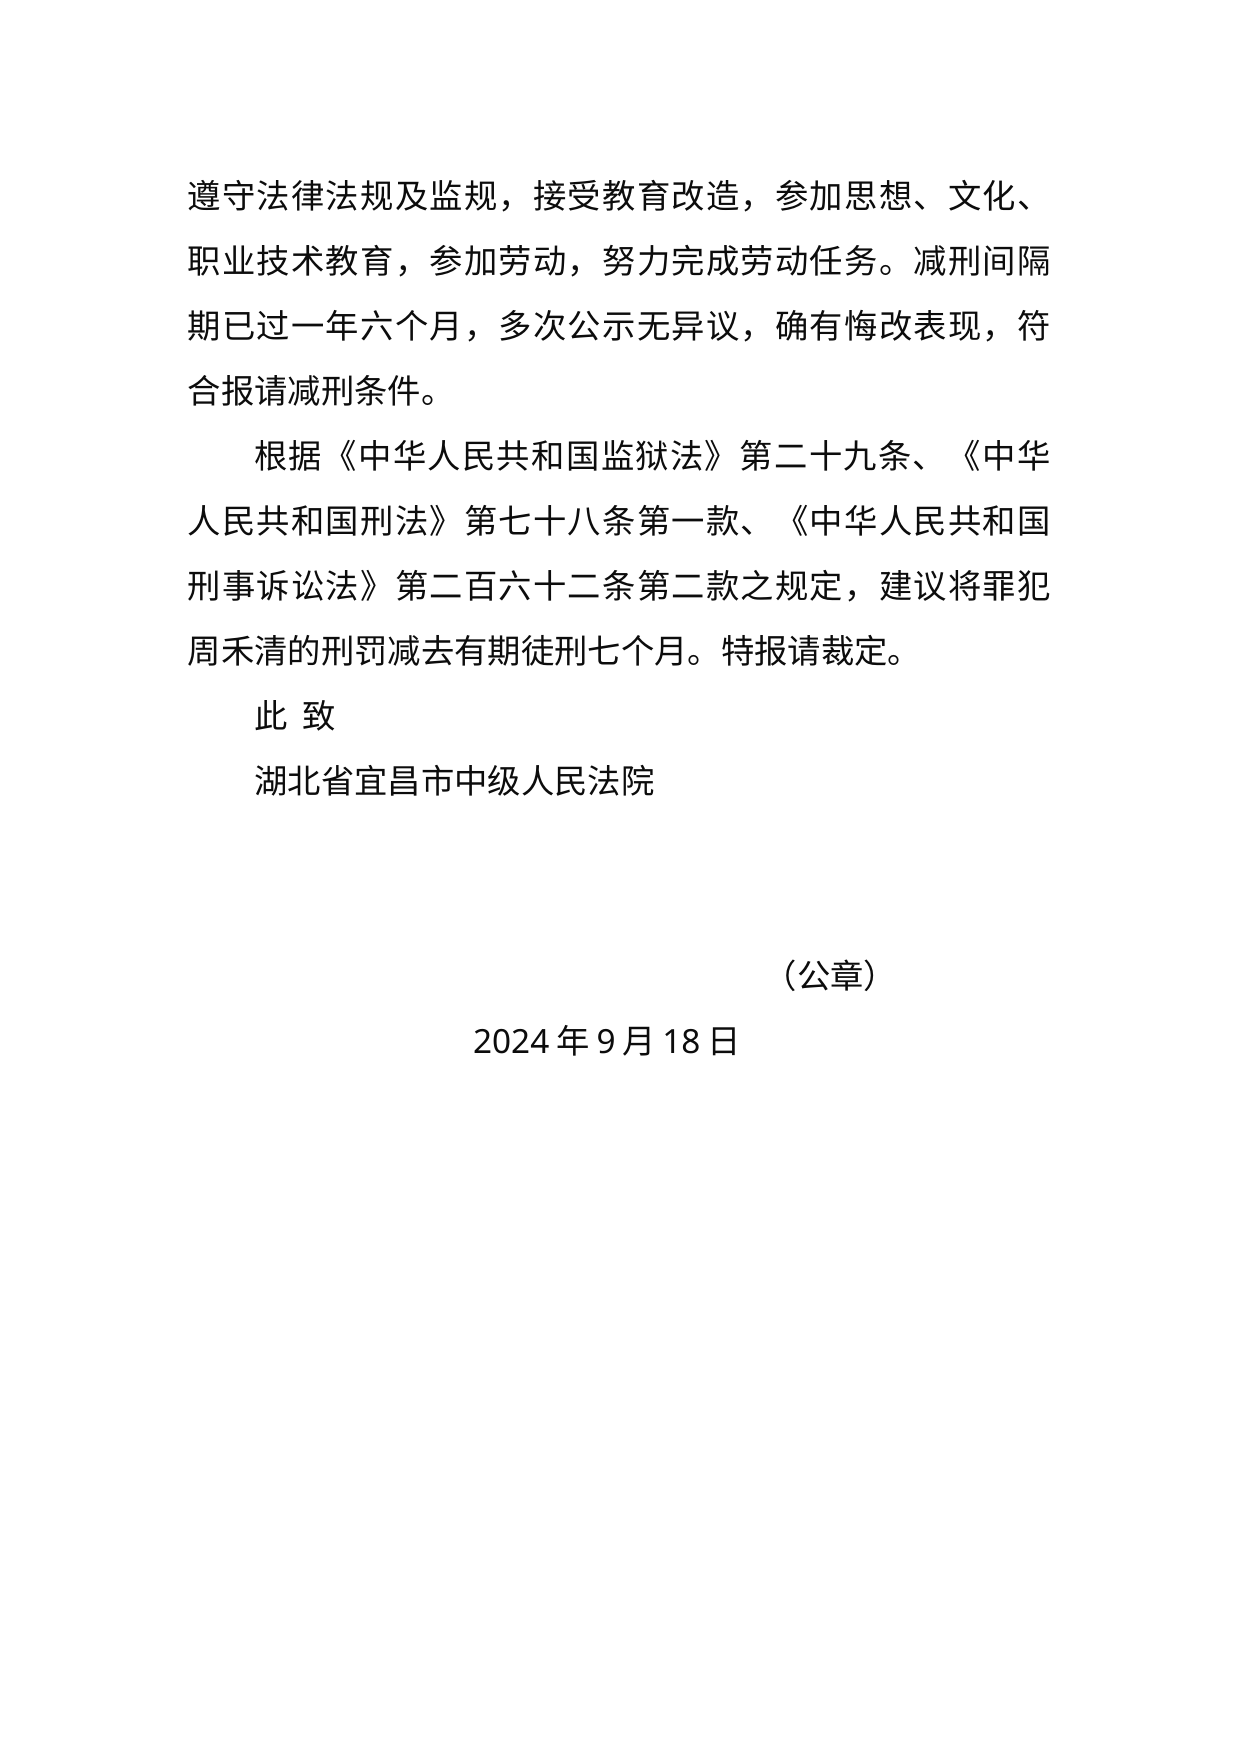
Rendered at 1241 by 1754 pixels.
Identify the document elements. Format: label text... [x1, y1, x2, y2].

text （公章） [647, 942, 1053, 1007]
text 此 致 [187, 682, 1053, 747]
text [187, 162, 1053, 422]
text 根据《中华人民共和国监狱法》第二十九条、《中华人民共和国刑法》第七十八条第一款、《中华人民共和国刑事诉讼法》第二百六十二条第二款之规定，建议将罪犯周禾清的刑罚减去有期徒刑七个月。特报请裁定。 [187, 422, 1053, 682]
text 湖北省宜昌市中级人民法院 [187, 747, 1053, 812]
text 2024年9月18日 [187, 1007, 1053, 1072]
